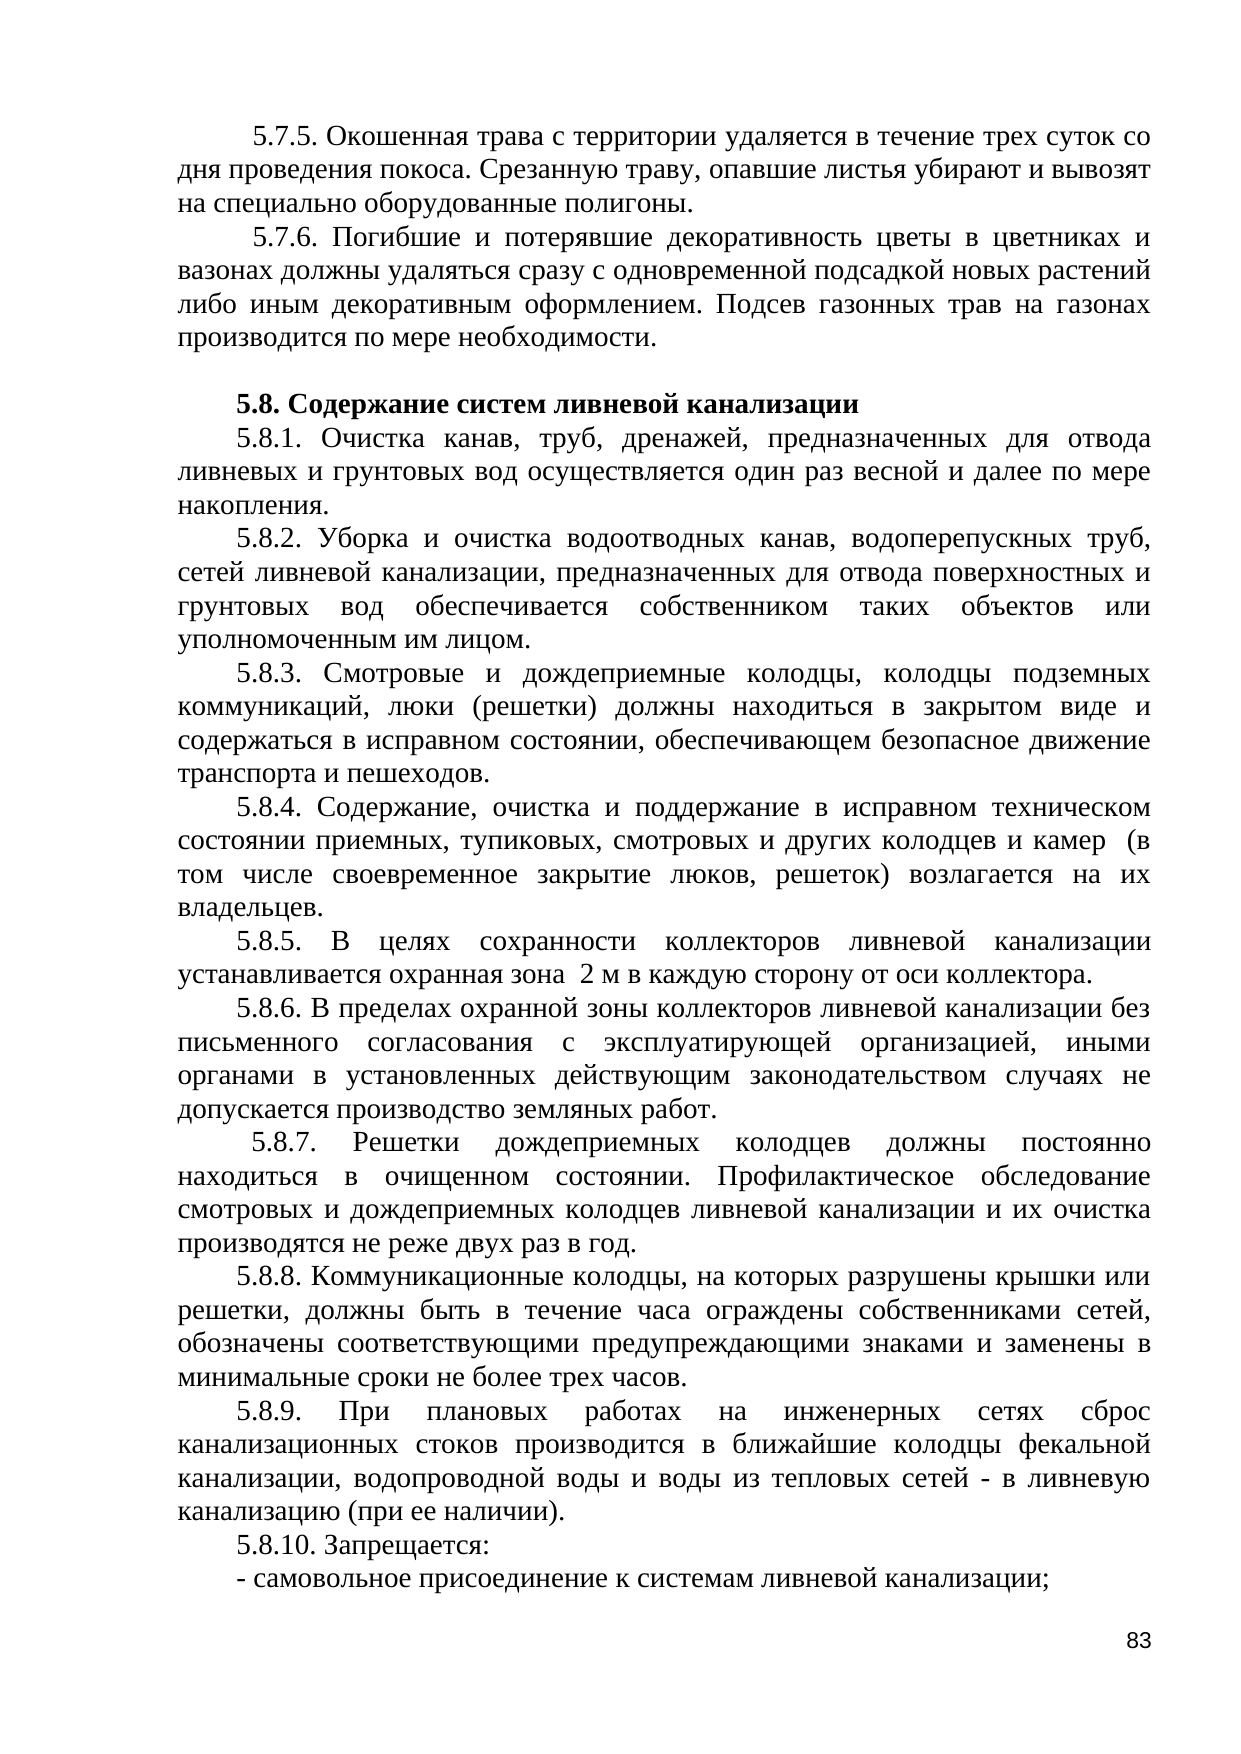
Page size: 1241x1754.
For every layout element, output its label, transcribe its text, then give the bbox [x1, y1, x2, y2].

text - самовольное присоединение к системам ливневой канализации; [177, 1560, 1152, 1594]
text 5.8. Содержание систем ливневой канализации [177, 386, 1152, 420]
text 5.8.9. При плановых работах на инженерных сетях сброс канализационных стоков производится в ближайшие колодцы фекальной канализации, водопроводной воды и воды из тепловых сетей - в ливневую канализацию (при ее наличии). [177, 1393, 1152, 1527]
text 5.8.1. Очистка канав, труб, дренажей, предназначенных для отвода ливневых и грунтовых вод осуществляется один раз весной и далее по мере накопления. [177, 420, 1152, 521]
text 5.7.6. Погибшие и потерявшие декоративность цветы в цветниках и вазонах должны удаляться сразу с одновременной подсадкой новых растений либо иным декоративным оформлением. Подсев газонных трав на газонах производится по мере необходимости. [177, 219, 1152, 353]
text 5.8.3. Смотровые и дождеприемные колодцы, колодцы подземных коммуникаций, люки (решетки) должны находиться в закрытом виде и содержаться в исправном состоянии, обеспечивающем безопасное движение транспорта и пешеходов. [177, 655, 1152, 789]
text 5.8.8. Коммуникационные колодцы, на которых разрушены крышки или решетки, должны быть в течение часа ограждены собственниками сетей, обозначены соответствующими предупреждающими знаками и заменены в минимальные сроки не более трех часов. [177, 1258, 1152, 1393]
text 5.8.2. Уборка и очистка водоотводных канав, водоперепускных труб, сетей ливневой канализации, предназначенных для отвода поверхностных и грунтовых вод обеспечивается собственником таких объектов или уполномоченным им лицом. [177, 521, 1152, 655]
text 5.8.10. Запрещается: [177, 1527, 1152, 1560]
text 5.8.5. В целях сохранности коллекторов ливневой канализации устанавливается охранная зона 2 м в каждую сторону от оси коллектора. [177, 923, 1152, 990]
text 5.8.6. В пределах охранной зоны коллекторов ливневой канализации без письменного согласования с эксплуатирующей организацией, иными органами в установленных действующим законодательством случаях не допускается производство земляных работ. [177, 990, 1152, 1124]
text 5.8.7. Решетки дождеприемных колодцев должны постоянно находиться в очищенном состоянии. Профилактическое обследование смотровых и дождеприемных колодцев ливневой канализации и их очистка производятся не реже двух раз в год. [177, 1124, 1152, 1258]
text 5.7.5. Окошенная трава с территории удаляется в течение трех суток со дня проведения покоса. Срезанную траву, опавшие листья убирают и вывозят на специально оборудованные полигоны. [177, 118, 1152, 219]
text 5.8.4. Содержание, очистка и поддержание в исправном техническом состоянии приемных, тупиковых, смотровых и других колодцев и камер (в том числе своевременное закрытие люков, решеток) возлагается на их владельцев. [177, 789, 1152, 923]
